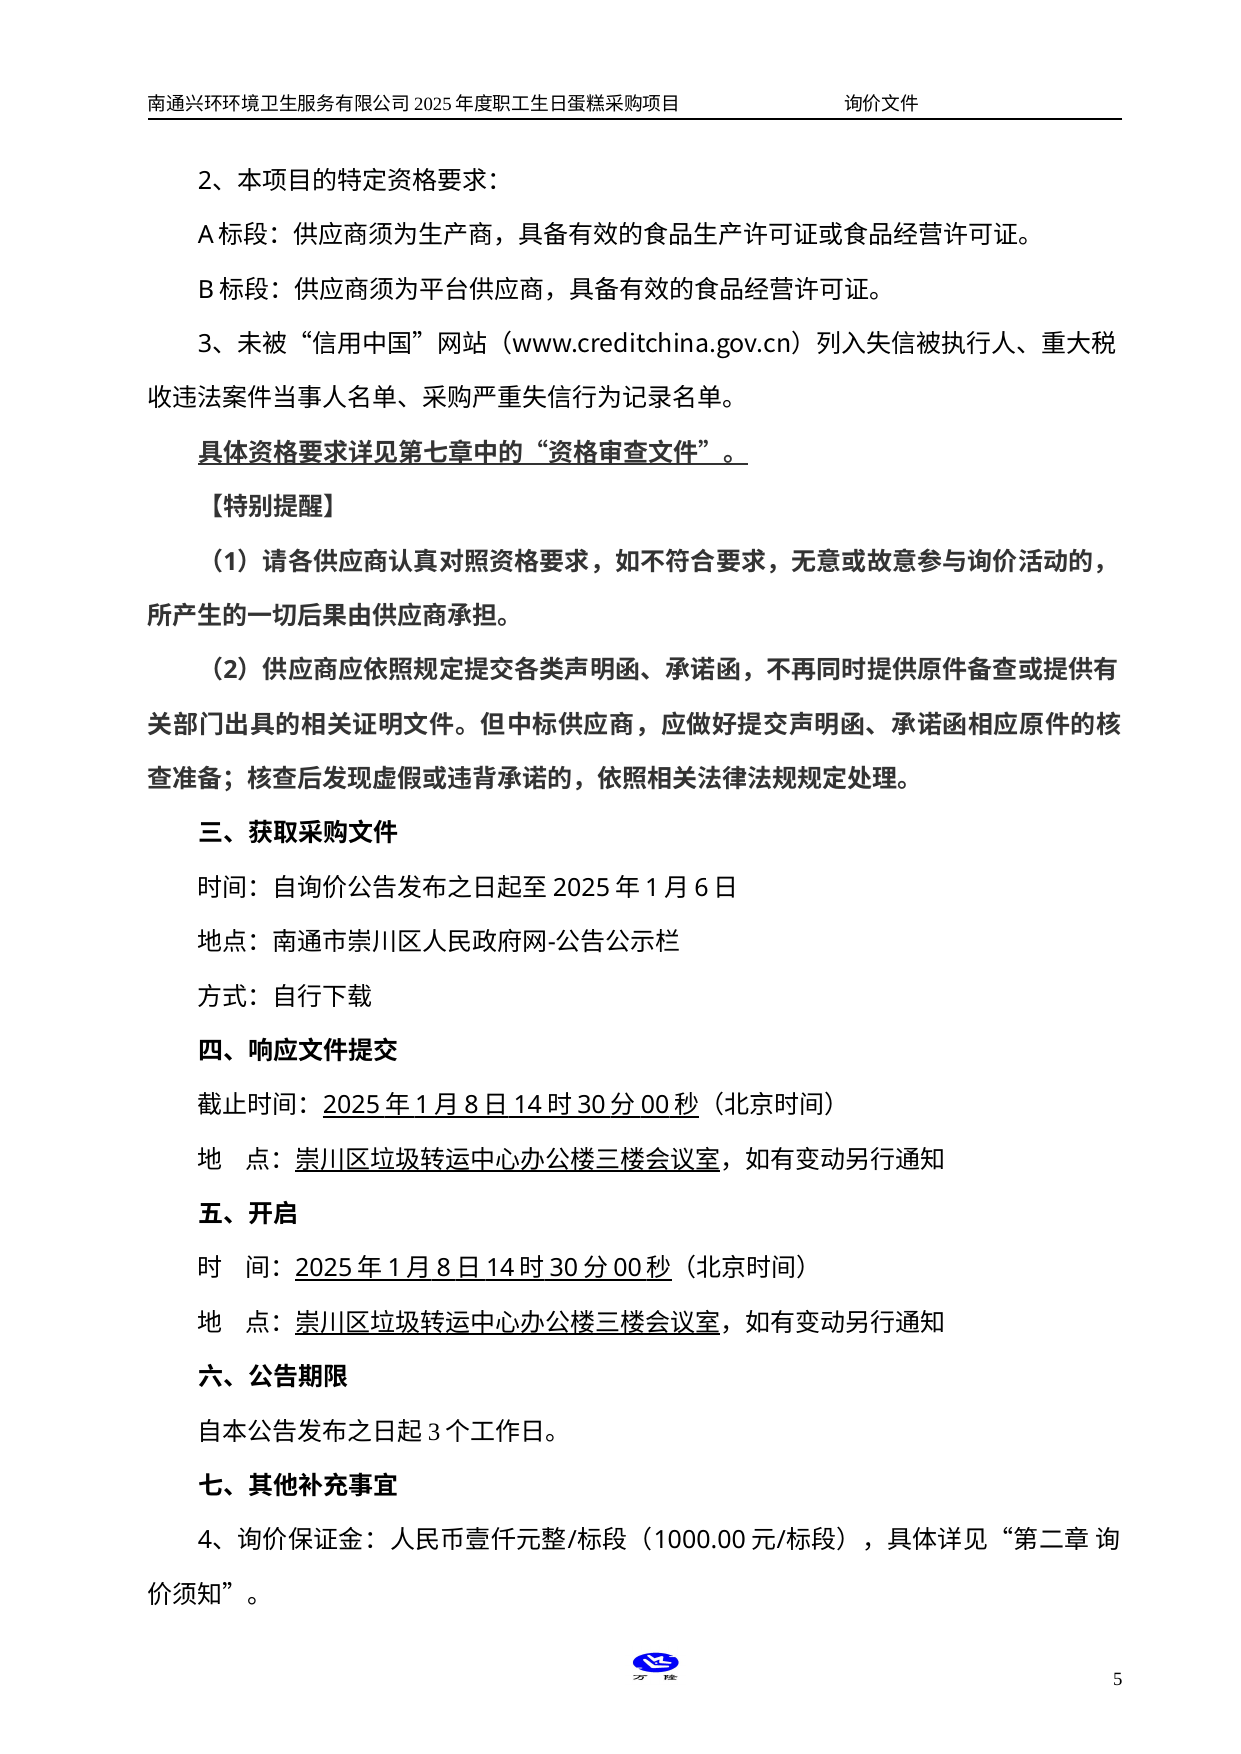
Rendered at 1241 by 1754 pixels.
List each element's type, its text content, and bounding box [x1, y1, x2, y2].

text 具体资格要求详见第七章中的“资格审查文件”。 [148, 432, 1122, 468]
text 【特别提醒】 [148, 487, 1122, 523]
list 地点：南通市崇川区人民政府网-公告公示栏 [148, 922, 1122, 958]
text 时 间：2025年1月8日14时30分00秒（北京时间） [148, 1248, 1122, 1284]
text 地 点：崇川区垃圾转运中心办公楼三楼会议室，如有变动另行通知 [148, 1302, 1122, 1338]
text 3、未被“信用中国”网站（www.creditchina.gov.cn）列入失信被执行人、重大税收违法案件当事人名单、采购严重失信行为记录名单。 [148, 323, 1122, 414]
text （2）供应商应依照规定提交各类声明函、承诺函，不再同时提供原件备查或提供有关部门出具的相关证明文件。但中标供应商，应做好提交声明函、承诺函相应原件的核查准备；核查后发现虚假或违背承诺的，依照相关法律法规规定处理。 [148, 650, 1122, 795]
text A标段：供应商须为生产商，具备有效的食品生产许可证或食品经营许可证。 [148, 215, 1122, 251]
list 4、询价保证金：人民币壹仟元整/标段（1000.00元/标段），具体详见“第二章 询价须知”。 [148, 1520, 1122, 1610]
text 三、获取采购文件 [148, 813, 1122, 849]
list 时间：自询价公告发布之日起至2025年1月6日 [148, 867, 1122, 903]
text 五、开启 [148, 1193, 1122, 1230]
text （1）请各供应商认真对照资格要求，如不符合要求，无意或故意参与询价活动的，所产生的一切后果由供应商承担。 [148, 541, 1122, 632]
text 截止时间：2025年1月8日14时30分00秒（北京时间） [148, 1085, 1122, 1121]
list 其他补充事宜 [148, 1465, 1122, 1502]
text 自本公告发布之日起3个工作日。 [148, 1411, 1122, 1447]
picture [624, 1646, 687, 1685]
text 地 点：崇川区垃圾转运中心办公楼三楼会议室，如有变动另行通知 [148, 1139, 1122, 1175]
text 2、本项目的特定资格要求： [148, 160, 1122, 197]
text 四、响应文件提交 [148, 1030, 1122, 1067]
text 六、公告期限 [148, 1357, 1122, 1393]
text B标段：供应商须为平台供应商，具备有效的食品经营许可证。 [148, 269, 1122, 305]
list 方式：自行下载 [148, 976, 1122, 1012]
